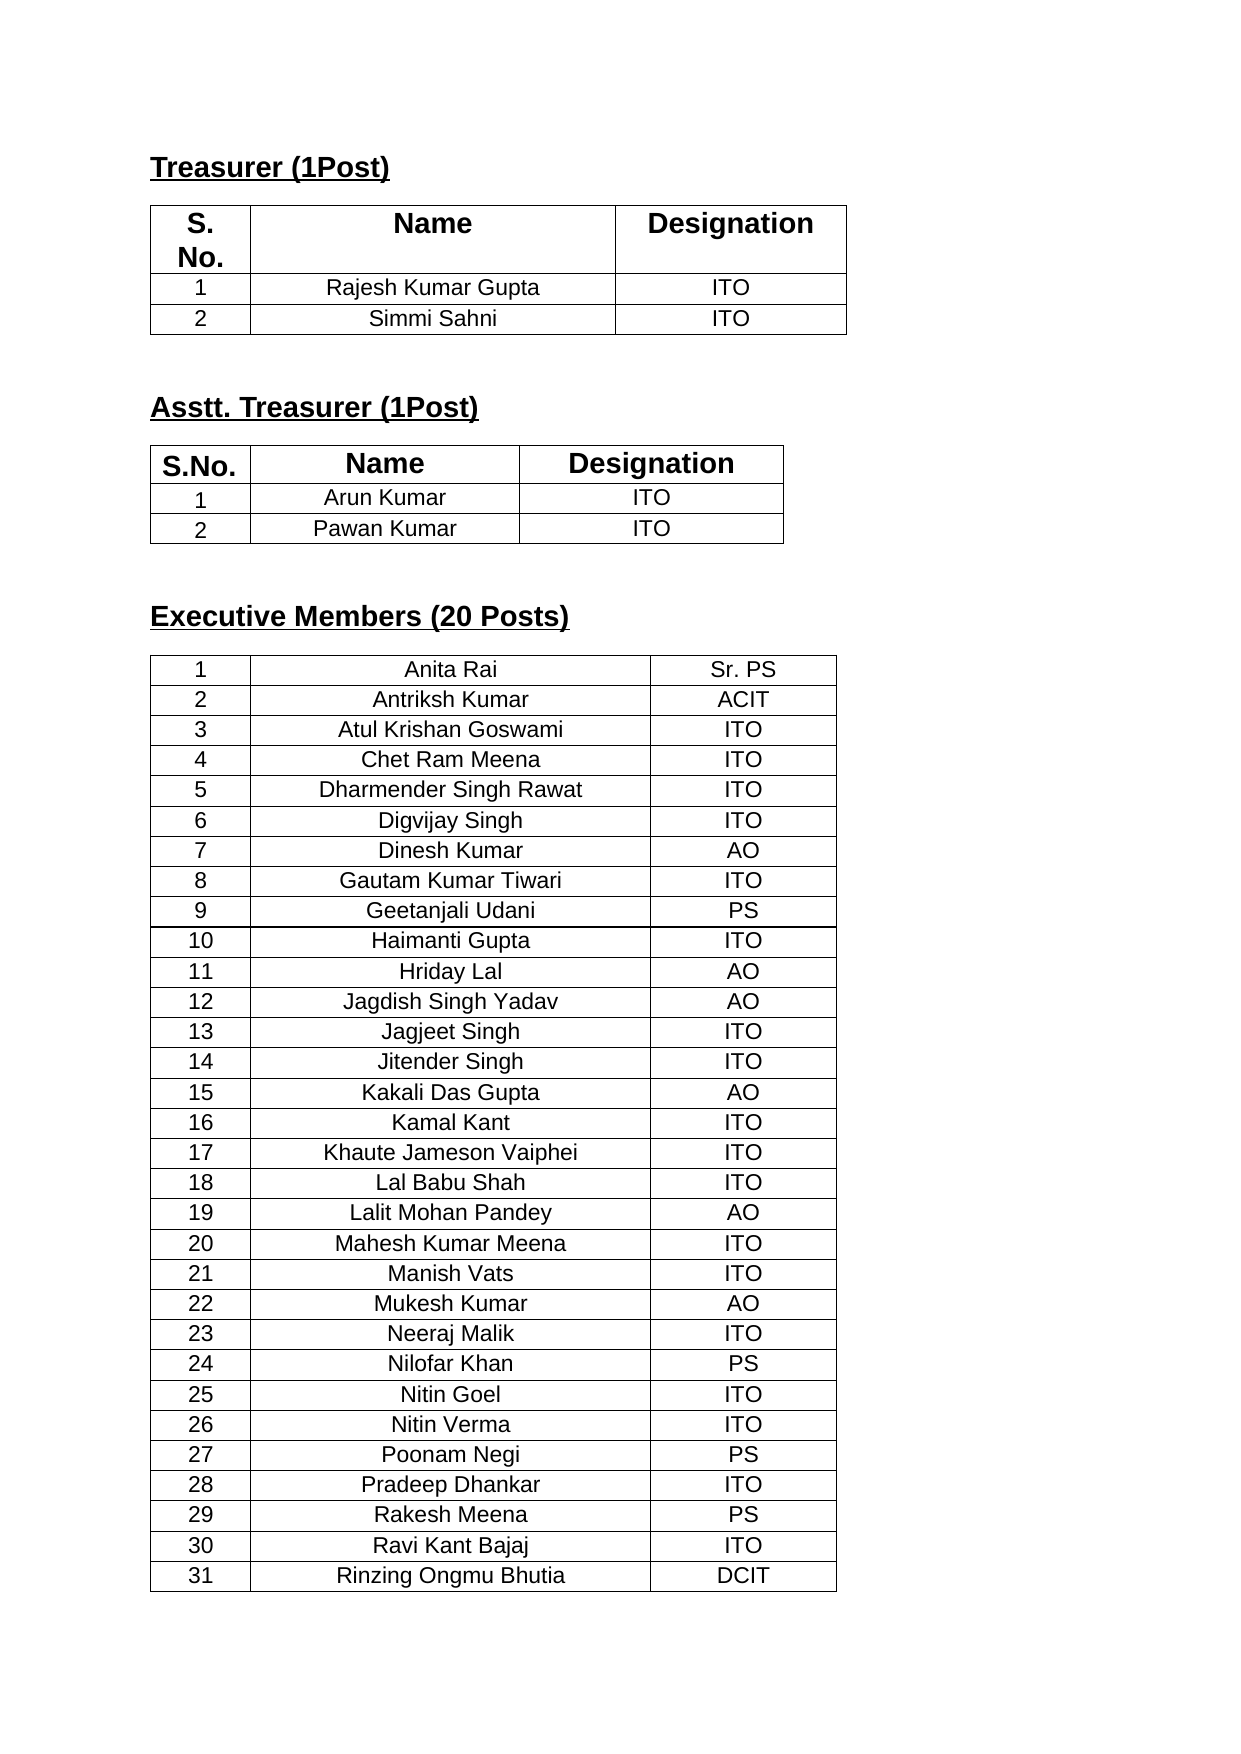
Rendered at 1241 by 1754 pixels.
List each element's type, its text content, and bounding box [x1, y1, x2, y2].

table_cell 24 [151, 1350, 250, 1379]
table_cell Atul Krishan Goswami [251, 716, 650, 745]
table_cell Rajesh Kumar Gupta [251, 274, 615, 303]
table_cell ITO [651, 1018, 836, 1047]
table_cell 13 [151, 1018, 250, 1047]
table_cell ITO [651, 1471, 836, 1500]
table_cell ITO [651, 1260, 836, 1289]
table_header S.No. [151, 446, 250, 483]
table_cell 5 [151, 776, 250, 806]
table_cell Simmi Sahni [251, 305, 615, 334]
text Treasurer (1Post) [150, 150, 1090, 183]
text Executive Members (20 Posts) [150, 599, 1090, 633]
table_cell Geetanjali Udani [251, 897, 650, 926]
table_cell ITO [651, 1320, 836, 1349]
table_cell Lal Babu Shah [251, 1169, 650, 1198]
table_cell AO [651, 837, 836, 866]
table_cell Pradeep Dhankar [251, 1471, 650, 1500]
table_cell 26 [151, 1411, 250, 1440]
table_cell ITO [651, 928, 836, 957]
table_cell ITO [651, 716, 836, 745]
table_cell Chet Ram Meena [251, 746, 650, 775]
table_cell 30 [151, 1532, 250, 1561]
table_cell ITO [651, 1139, 836, 1168]
table_cell Manish Vats [251, 1260, 650, 1289]
table_cell ACIT [651, 686, 836, 715]
table_cell 10 [151, 928, 250, 957]
table_header Name [251, 446, 519, 483]
table_cell 8 [151, 867, 250, 896]
table_cell Dinesh Kumar [251, 837, 650, 866]
table_cell Haimanti Gupta [251, 928, 650, 957]
table_cell Kamal Kant [251, 1109, 650, 1138]
table_cell ITO [651, 1381, 836, 1410]
table_header Designation [520, 446, 783, 483]
table_cell ITO [651, 1048, 836, 1077]
table_cell Poonam Negi [251, 1441, 650, 1470]
table_cell PS [651, 1501, 836, 1531]
table_cell AO [651, 1199, 836, 1228]
table_cell 6 [151, 807, 250, 836]
table_cell ITO [651, 746, 836, 775]
table_cell Nitin Verma [251, 1411, 650, 1440]
table_cell ITO [520, 514, 783, 543]
table_cell Lalit Mohan Pandey [251, 1199, 650, 1228]
table_cell Kakali Das Gupta [251, 1079, 650, 1108]
table_cell 4 [151, 746, 250, 775]
table_cell Nitin Goel [251, 1381, 650, 1410]
table_header Anita Rai [251, 656, 650, 685]
table_cell 21 [151, 1260, 250, 1289]
table_cell 9 [151, 897, 250, 926]
table_cell ITO [651, 1411, 836, 1440]
table_cell Jitender Singh [251, 1048, 650, 1077]
table_cell Rakesh Meena [251, 1501, 650, 1531]
table_cell 25 [151, 1381, 250, 1410]
table_cell PS [651, 1350, 836, 1379]
table_cell 1 [151, 484, 250, 513]
table_cell PS [651, 1441, 836, 1470]
table_header S. No. [151, 206, 250, 273]
table_cell Jagdish Singh Yadav [251, 988, 650, 1017]
table_cell 31 [151, 1562, 250, 1591]
table_cell 2 [151, 686, 250, 715]
table_cell Ravi Kant Bajaj [251, 1532, 650, 1561]
table_cell 27 [151, 1441, 250, 1470]
table_cell 1 [151, 274, 250, 303]
table_cell 29 [151, 1501, 250, 1531]
table_cell 2 [151, 305, 250, 334]
table_cell Arun Kumar [251, 484, 519, 513]
table_cell Mukesh Kumar [251, 1290, 650, 1319]
table_cell 20 [151, 1230, 250, 1259]
table_cell Hriday Lal [251, 958, 650, 987]
table_cell 3 [151, 716, 250, 745]
table_cell 11 [151, 958, 250, 987]
table_cell AO [651, 1079, 836, 1108]
table_cell DCIT [651, 1562, 836, 1591]
table_cell Dharmender Singh Rawat [251, 776, 650, 806]
table_cell AO [651, 988, 836, 1017]
text Asstt. Treasurer (1Post) [150, 390, 1090, 423]
table_cell ITO [651, 1532, 836, 1561]
table_cell AO [651, 1290, 836, 1319]
table_cell ITO [651, 1109, 836, 1138]
table_cell PS [651, 897, 836, 926]
table_cell ITO [616, 274, 846, 303]
table_cell 15 [151, 1079, 250, 1108]
table_cell Digvijay Singh [251, 807, 650, 836]
table_cell 22 [151, 1290, 250, 1319]
table_header Designation [616, 206, 846, 273]
table_cell Antriksh Kumar [251, 686, 650, 715]
table_cell 19 [151, 1199, 250, 1228]
table_cell 16 [151, 1109, 250, 1138]
table_cell Rinzing Ongmu Bhutia [251, 1562, 650, 1591]
table_cell 23 [151, 1320, 250, 1349]
table_cell Nilofar Khan [251, 1350, 650, 1379]
table_cell 28 [151, 1471, 250, 1500]
table_cell Mahesh Kumar Meena [251, 1230, 650, 1259]
table_cell ITO [651, 807, 836, 836]
table_cell Neeraj Malik [251, 1320, 650, 1349]
table_cell 17 [151, 1139, 250, 1168]
table_cell Gautam Kumar Tiwari [251, 867, 650, 896]
table_cell Pawan Kumar [251, 514, 519, 543]
table_cell Jagjeet Singh [251, 1018, 650, 1047]
table_cell ITO [651, 776, 836, 806]
table_cell ITO [651, 867, 836, 896]
table_cell 18 [151, 1169, 250, 1198]
table_cell Khaute Jameson Vaiphei [251, 1139, 650, 1168]
table_header 1 [151, 656, 250, 685]
table_cell 2 [151, 514, 250, 543]
table_cell ITO [616, 305, 846, 334]
table_cell 12 [151, 988, 250, 1017]
table_cell ITO [651, 1230, 836, 1259]
table_cell ITO [520, 484, 783, 513]
table_header Name [251, 206, 615, 273]
table_header Sr. PS [651, 656, 836, 685]
table_cell AO [651, 958, 836, 987]
table_cell 14 [151, 1048, 250, 1077]
table_cell 7 [151, 837, 250, 866]
table_cell ITO [651, 1169, 836, 1198]
